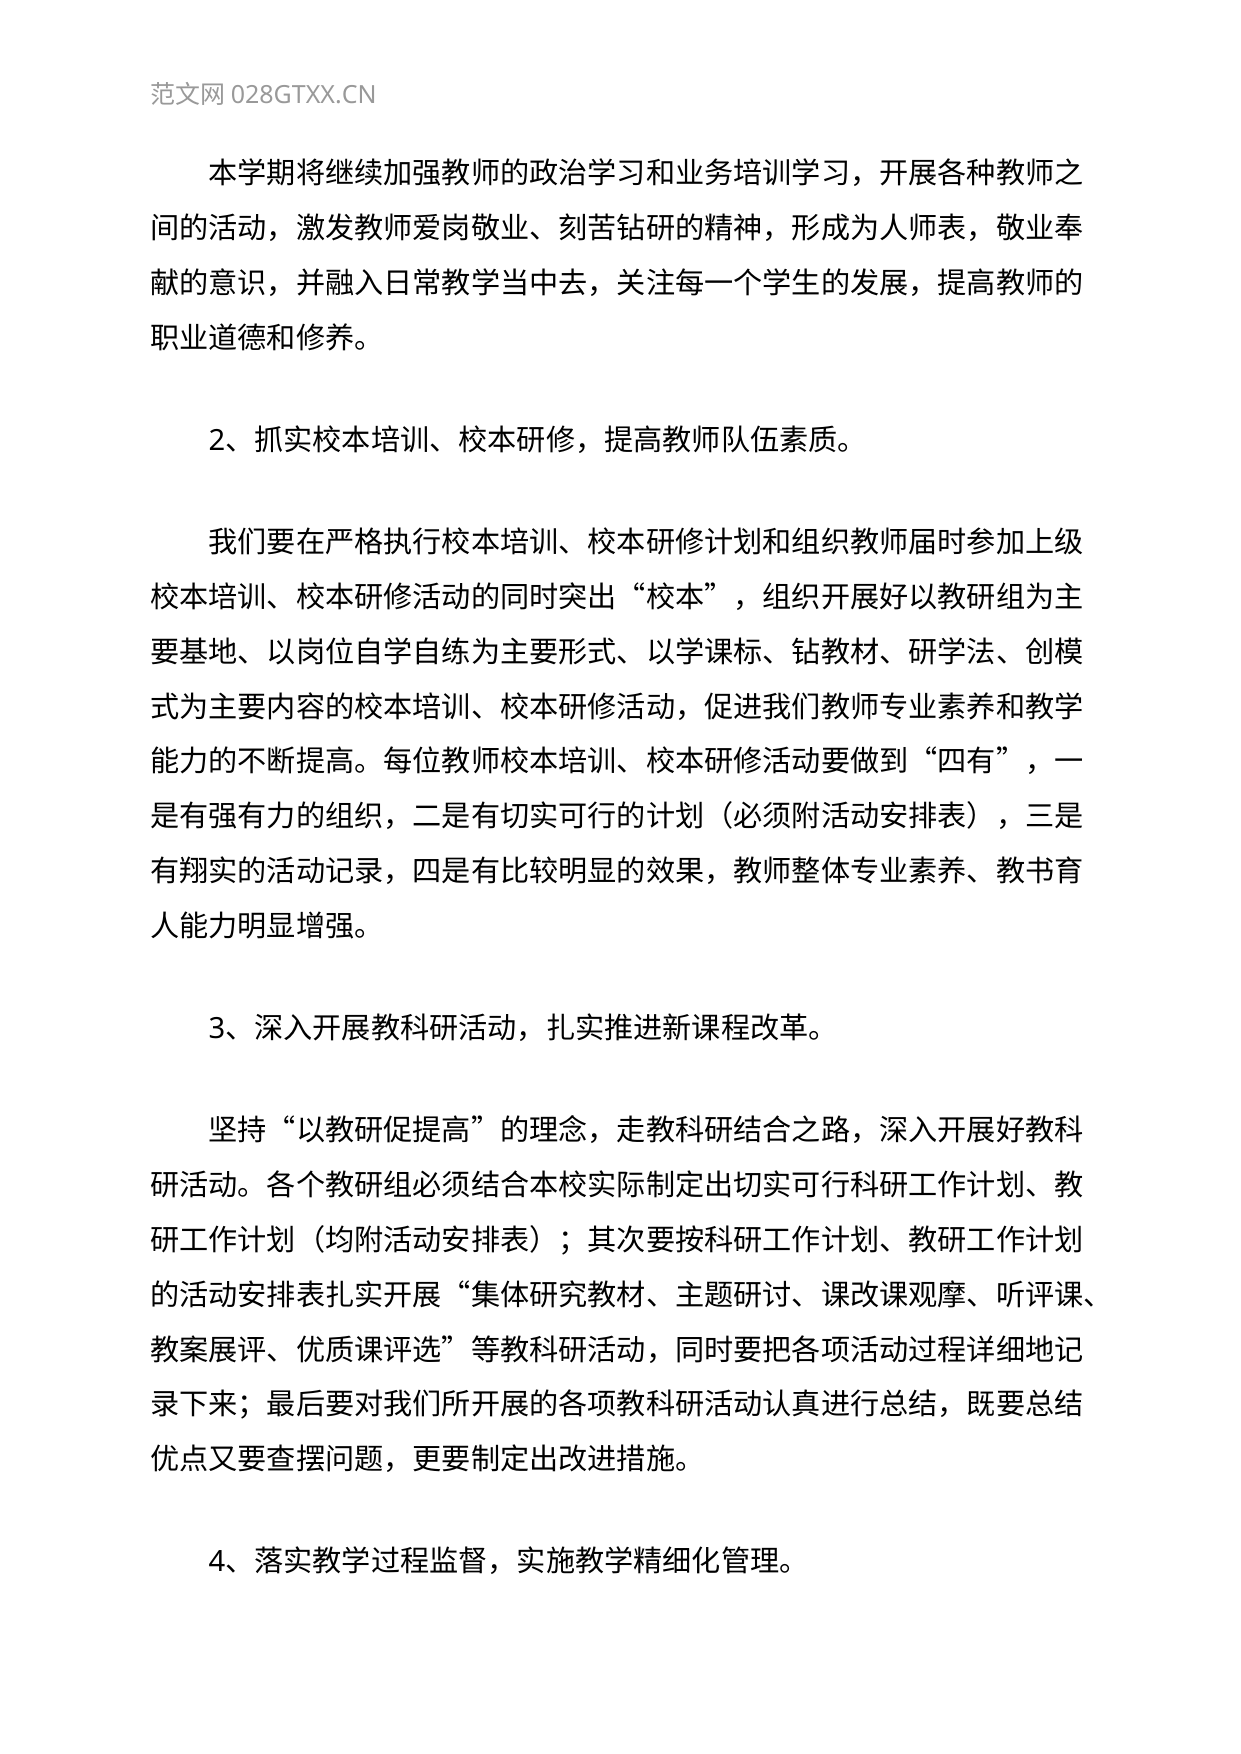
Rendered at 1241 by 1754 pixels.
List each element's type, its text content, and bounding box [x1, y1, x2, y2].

text 3、深入开展教科研活动，扎实推进新课程改革。 [150, 1004, 1090, 1047]
text 我们要在严格执行校本培训、校本研修计划和组织教师届时参加上级校本培训、校本研修活动的同时突出“校本”，组织开展好以教研组为主要基地、以岗位自学自练为主要形式、以学课标、钻教材、研学法、创模式为主要内容的校本培训、校本研修活动，促进我们教师专业素养和教学能力的不断提高。每位教师校本培训、校本研修活动要做到“四有”，一是有强有力的组织，二是有切实可行的计划（必须附活动安排表），三是有翔实的活动记录，四是有比较明显的效果，教师整体专业素养、教书育人能力明显增强。 [150, 518, 1090, 945]
text 坚持“以教研促提高”的理念，走教科研结合之路，深入开展好教科研活动。各个教研组必须结合本校实际制定出切实可行科研工作计划、教研工作计划（均附活动安排表）；其次要按科研工作计划、教研工作计划的活动安排表扎实开展“集体研究教材、主题研讨、课改课观摩、听评课、教案展评、优质课评选”等教科研活动，同时要把各项活动过程详细地记录下来；最后要对我们所开展的各项教科研活动认真进行总结，既要总结优点又要查摆问题，更要制定出改进措施。 [150, 1106, 1090, 1478]
text 本学期将继续加强教师的政治学习和业务培训学习，开展各种教师之间的活动，激发教师爱岗敬业、刻苦钻研的精神，形成为人师表，敬业奉献的意识，并融入日常教学当中去，关注每一个学生的发展，提高教师的职业道德和修养。 [150, 150, 1090, 357]
text 2、抓实校本培训、校本研修，提高教师队伍素质。 [150, 416, 1090, 459]
text 4、落实教学过程监督，实施教学精细化管理。 [150, 1538, 1090, 1580]
